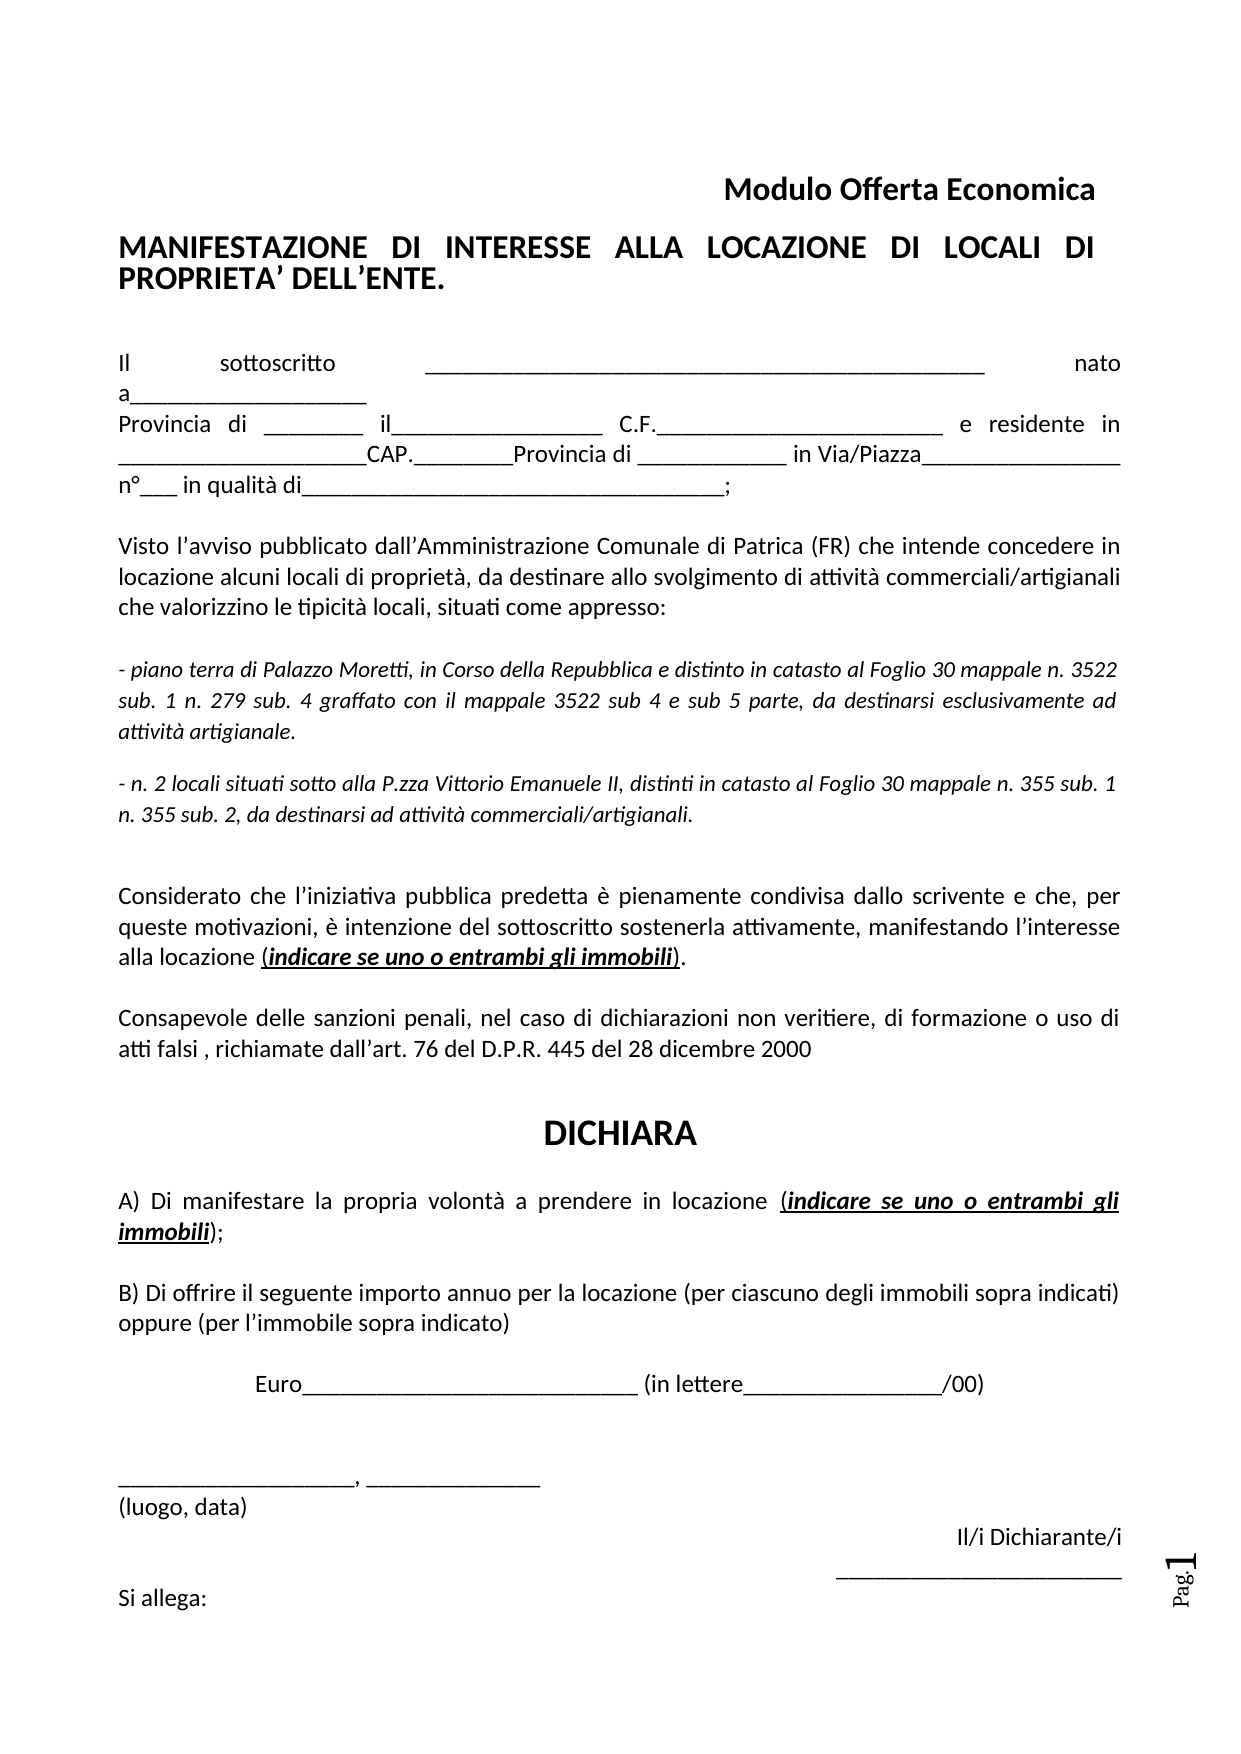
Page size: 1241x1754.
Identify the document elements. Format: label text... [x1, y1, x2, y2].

text B) Di offrire il seguente importo annuo per la locazione (per ciascuno degli immobili sopra indicati) oppure (per l’immobile sopra indicato) [118, 1277, 1122, 1338]
text _______________________ [118, 1552, 1122, 1582]
text - piano terra di Palazzo Moretti, in Corso della Repubblica e distinto in catasto al Foglio 30 mappale n. 3522 sub. 1 n. 279 sub. 4 graffato con il mappale 3522 sub 4 e sub 5 parte, da destinarsi esclusivamente ad attività artigianale. [118, 653, 1122, 746]
text MANIFESTAZIONE DI INTERESSE ALLA LOCAZIONE DI LOCALI DI PROPRIETA’ DELL’ENTE. [118, 234, 1096, 296]
text (luogo, data) [118, 1491, 1122, 1521]
text Il/i Dichiarante/i [118, 1521, 1122, 1552]
text DICHIARA [118, 1109, 1122, 1155]
text Euro___________________________ (in lettere________________/00) [118, 1369, 1122, 1399]
text Modulo Offerta Economica [118, 175, 1096, 206]
text Consapevole delle sanzioni penali, nel caso di dichiarazioni non veritiere, di formazione o uso di atti falsi , richiamate dall’art. 76 del D.P.R. 445 del 28 dicembre 2000 [118, 1002, 1122, 1063]
text - n. 2 locali situati sotto alla P.zza Vittorio Emanuele II, distinti in catasto al Foglio 30 mappale n. 355 sub. 1 n. 355 sub. 2, da destinarsi ad attività commerciali/artigianali. [118, 767, 1122, 829]
text Visto l’avviso pubblicato dall’Amministrazione Comunale di Patrica (FR) che intende concedere in locazione alcuni locali di proprietà, da destinare allo svolgimento di attività commerciali/artigianali che valorizzino le tipicità locali, situati come appresso: [118, 530, 1122, 622]
text Il sottoscritto _____________________________________________ nato a___________________ [118, 347, 1122, 408]
text Si allega: [118, 1582, 1122, 1613]
text A) Di manifestare la propria volontà a prendere in locazione (indicare se uno o entrambi gli immobili); [118, 1186, 1122, 1247]
text Considerato che l’iniziativa pubblica predetta è pienamente condivisa dallo scrivente e che, per queste motivazioni, è intenzione del sottoscritto sostenerla attivamente, manifestando l’interesse alla locazione (indicare se uno o entrambi gli immobili). [118, 880, 1122, 972]
text Provincia di ________ il_________________ C.F._______________________ e residente in ____________________CAP.________Provincia di ____________ in Via/Piazza________________ n°___ in qualità di__________________________________; [118, 408, 1122, 500]
text ___________________, ______________ [118, 1460, 1122, 1491]
